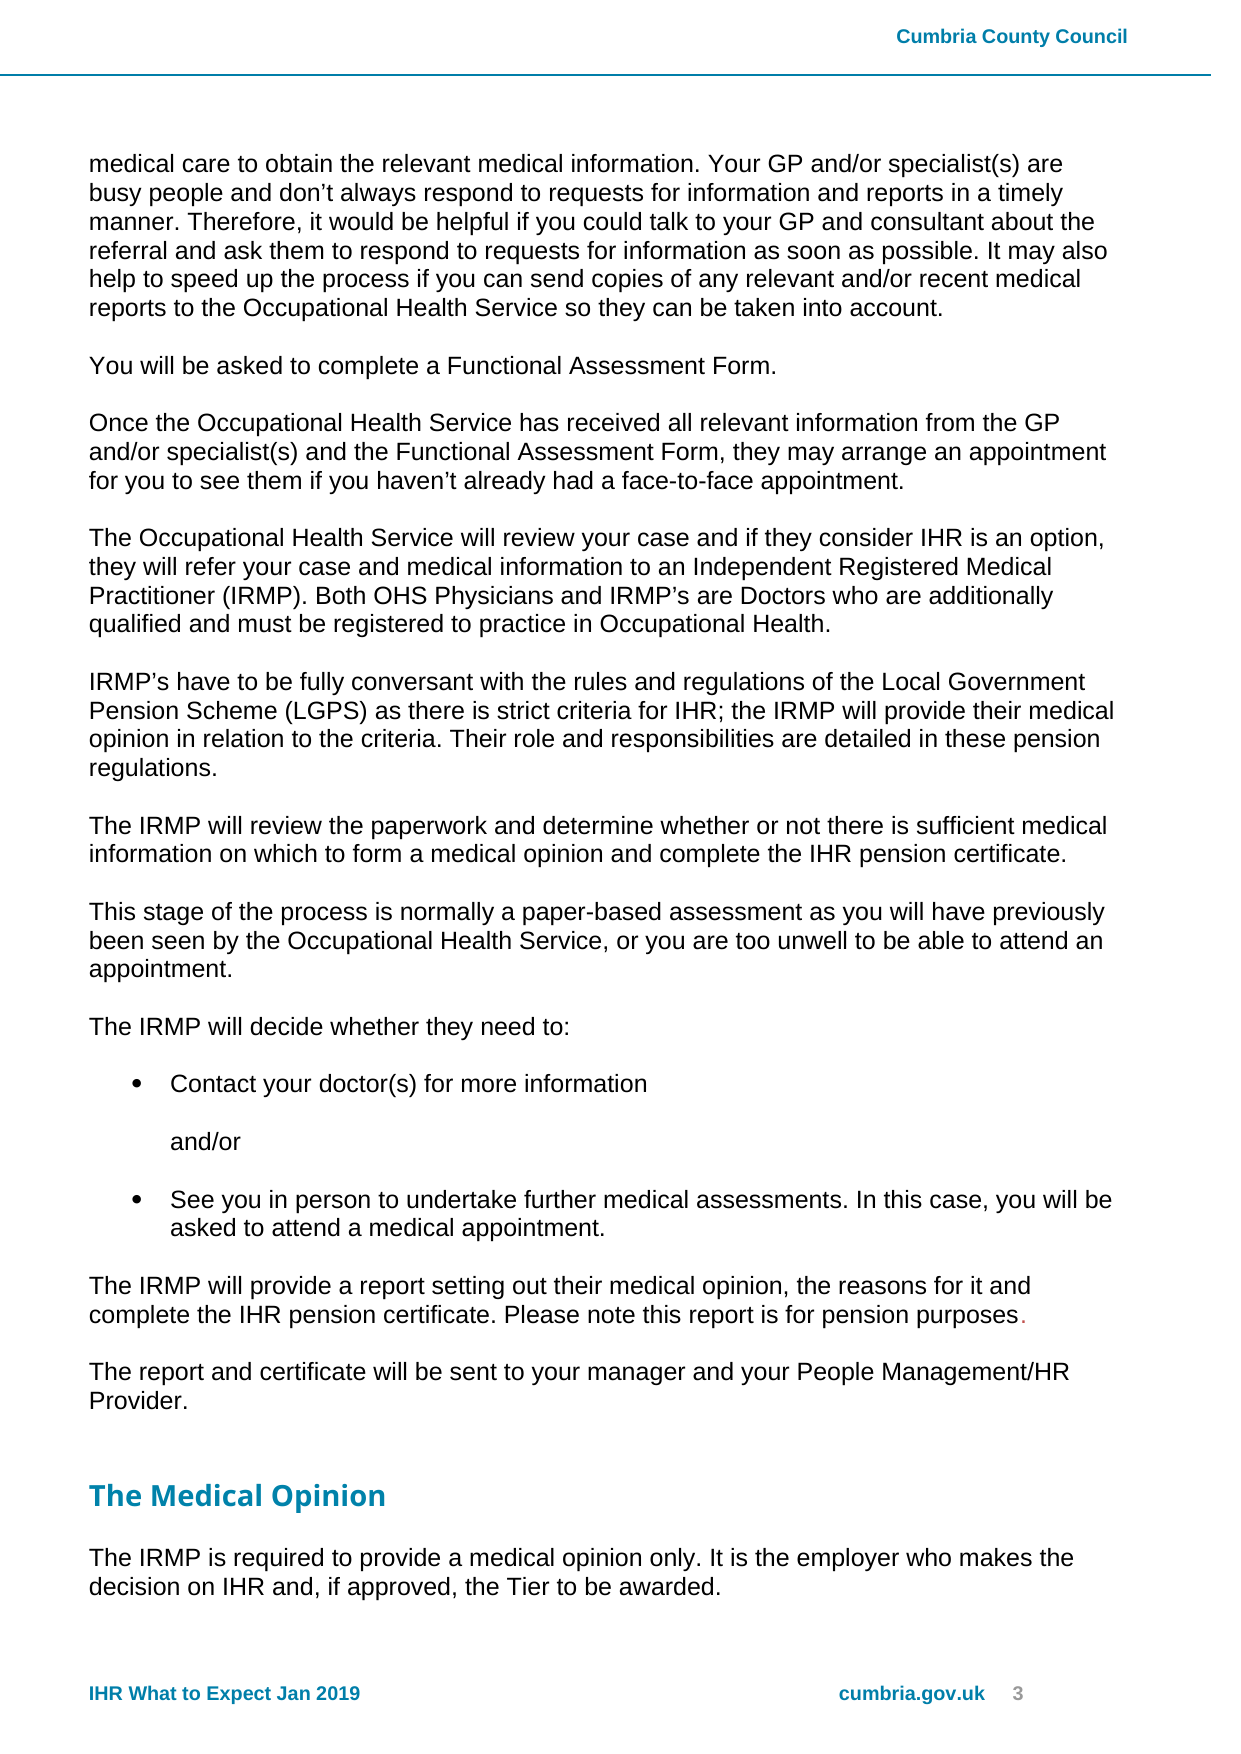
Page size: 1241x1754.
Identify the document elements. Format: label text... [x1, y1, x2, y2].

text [89, 149, 1122, 322]
text You will be asked to complete a Functional Assessment Form. [89, 351, 1122, 379]
list and/or [170, 1127, 1122, 1156]
text The IRMP will decide whether they need to: [89, 1012, 1122, 1041]
list Contact your doctor(s) for more information [132, 1069, 1122, 1098]
text IRMP’s have to be fully conversant with the rules and regulations of the Local Government Pension Scheme (LGPS) as there is strict criteria for IHR; the IRMP will provide their medical opinion in relation to the criteria. Their role and responsibilities are detailed in these pension regulations. [89, 667, 1122, 782]
text The IRMP will review the paperwork and determine whether or not there is sufficient medical information on which to form a medical opinion and complete the IHR pension certificate. [89, 811, 1122, 868]
text Once the Occupational Health Service has received all relevant information from the GP and/or specialist(s) and the Functional Assessment Form, they may arrange an appointment for you to see them if you haven’t already had a face-to-face appointment. [89, 408, 1122, 494]
list The Medical Opinion [89, 1475, 1122, 1515]
text The IRMP is required to provide a medical opinion only. It is the employer who makes the decision on IHR and, if approved, the Tier to be awarded. [89, 1543, 1122, 1601]
list See you in person to undertake further medical assessments. In this case, you will be asked to attend a medical appointment. [132, 1184, 1122, 1242]
text The report and certificate will be sent to your manager and your People Management/HR Provider. [89, 1357, 1122, 1415]
text The IRMP will provide a report setting out their medical opinion, the reasons for it and complete the IHR pension certificate. Please note this report is for pension purposes. [89, 1271, 1122, 1328]
text This stage of the process is normally a paper-based assessment as you will have previously been seen by the Occupational Health Service, or you are too unwell to be able to attend an appointment. [89, 897, 1122, 983]
text The Occupational Health Service will review your case and if they consider IHR is an option, they will refer your case and medical information to an Independent Registered Medical Practitioner (IRMP). Both OHS Physicians and IRMP’s are Doctors who are additionally qualified and must be registered to practice in Occupational Health. [89, 523, 1122, 638]
